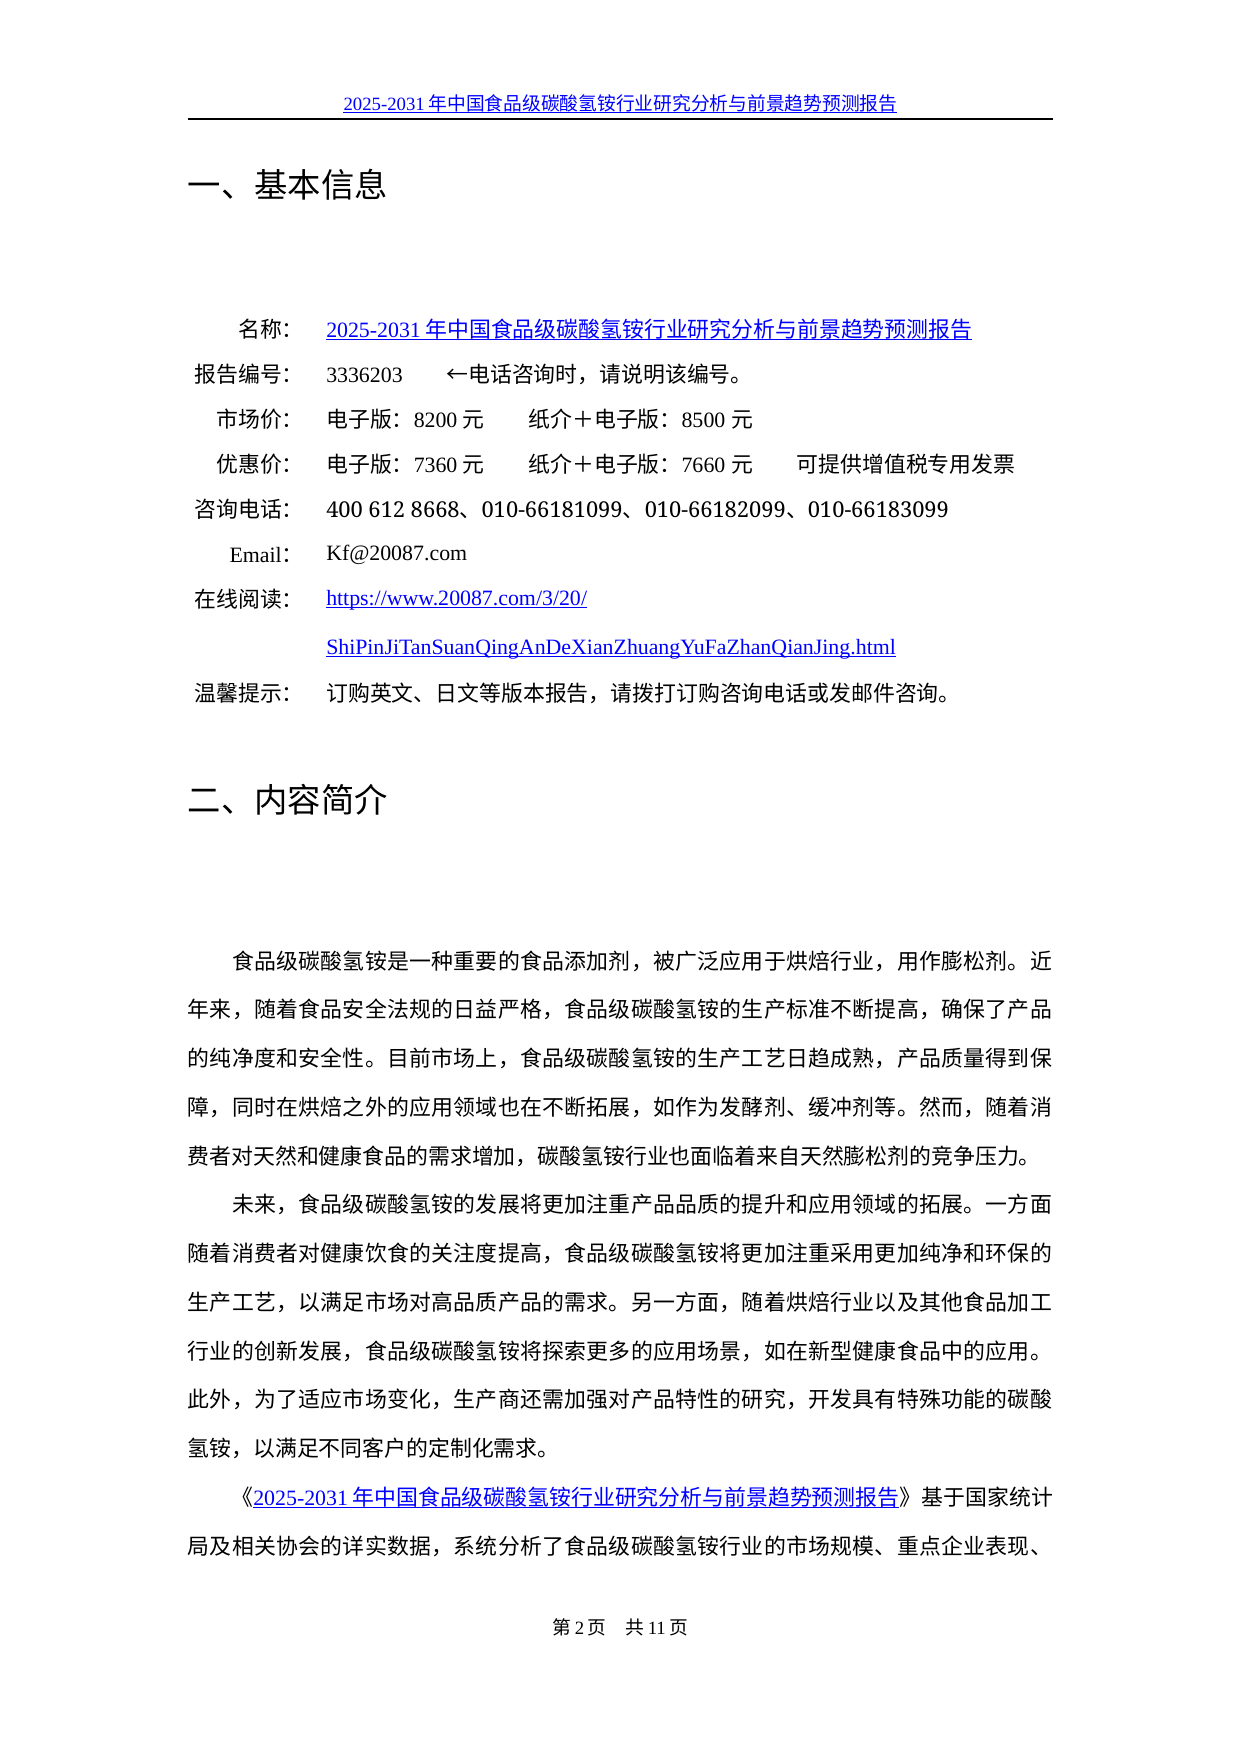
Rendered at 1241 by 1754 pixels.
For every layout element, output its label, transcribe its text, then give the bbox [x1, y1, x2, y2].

table_cell 市场价： [167, 402, 315, 447]
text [187, 943, 1053, 1561]
table_cell 订购英文、日文等版本报告，请拨打订购咨询电话或发邮件咨询。 [315, 675, 1073, 720]
table_header 2025-2031年中国食品级碳酸氢铵行业研究分析与前景趋势预测报告 [315, 312, 1073, 357]
table_cell 3336203 ←电话咨询时，请说明该编号。 [315, 357, 1073, 402]
table_cell 咨询电话： [167, 492, 315, 537]
table_header 名称： [167, 312, 315, 357]
table_cell 电子版：7360 元 纸介＋电子版：7660 元 可提供增值税专用发票 [315, 447, 1073, 492]
table_cell 温馨提示： [167, 675, 315, 720]
table_cell 400 612 8668、010-66181099、010-66182099、010-66183099 [315, 492, 1073, 537]
table_cell Kf@20087.com [315, 537, 1073, 582]
table_cell Email： [167, 537, 315, 582]
table_cell 报告编号： [167, 357, 315, 402]
table_cell 电子版：8200 元 纸介＋电子版：8500 元 [315, 402, 1073, 447]
table_cell 在线阅读： [167, 582, 315, 675]
table_cell 优惠价： [167, 447, 315, 492]
title 一、基本信息 [187, 150, 1053, 215]
title 二、内容简介 [187, 766, 1053, 831]
table_cell [315, 582, 1073, 675]
